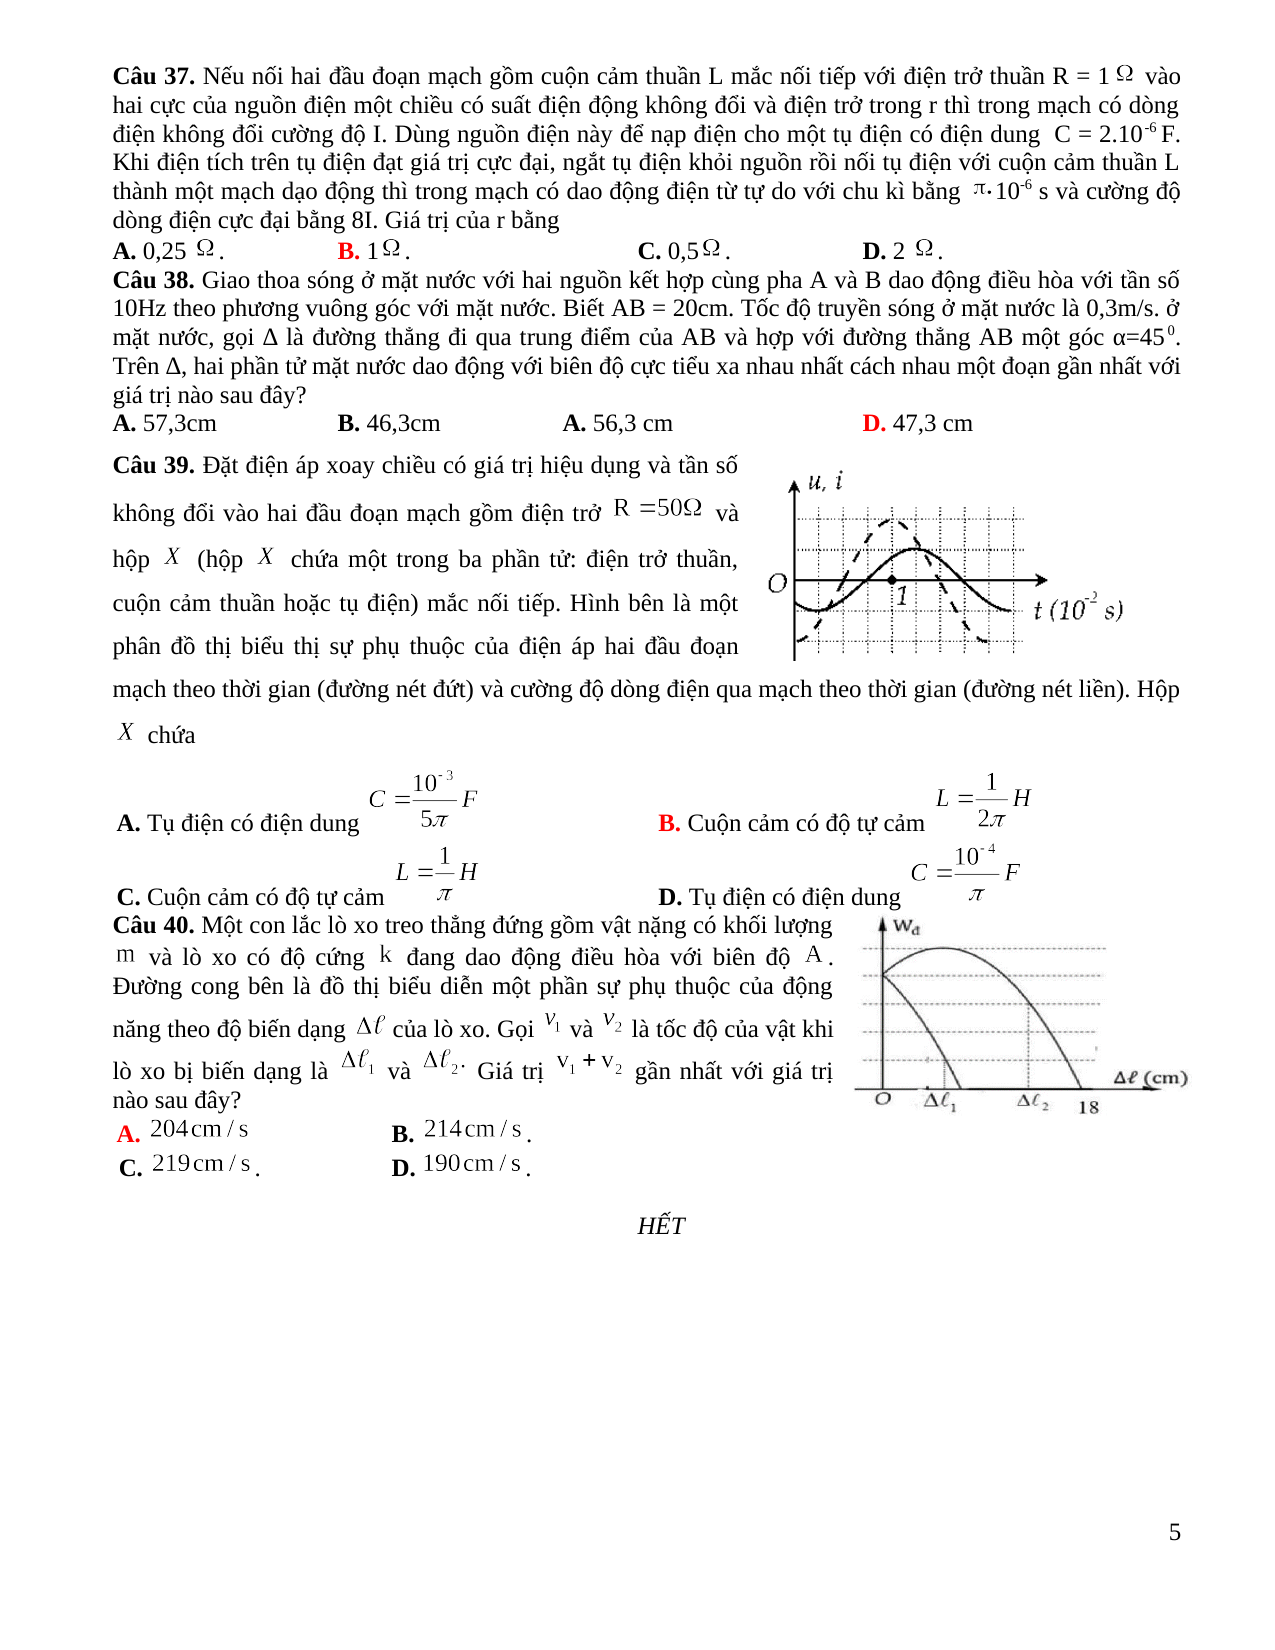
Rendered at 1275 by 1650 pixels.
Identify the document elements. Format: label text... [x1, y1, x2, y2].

text C. . D. . [112, 1148, 1181, 1182]
text A. 0,25 . B. 1. C. 0,5. D. 2 . [112, 234, 1181, 265]
text A. B. . [112, 1114, 1181, 1148]
text C. Cuộn cảm có độ tự cảm D. Tụ điện có điện dung [112, 837, 1181, 911]
text Câu 37. Nếu nối hai đầu đoạn mạch gồm cuộn cảm thuần L mắc nối tiếp với điện trở thuần R = 1 vào hai cực của nguồn điện một chiều có suất điện động không đổi và điện trở trong r thì trong mạch có dòng điện không đổi cường độ I. Dùng nguồn điện này để nạp điện cho một tụ điện có điện dung C = 2.10-6 F. Khi điện tích trên tụ điện đạt giá trị cực đại, ngắt tụ điện khỏi nguồn rồi nối tụ điện với cuộn cảm thuần L thành một mạch dạo động thì trong mạch có dao động điện từ tự do với chu kì bằng 10-6 s và cường độ dòng điện cực đại bằng 8I. Giá trị của r bằng [112, 59, 1181, 234]
text A. 57,3cm B. 46,3cm A. 56,3 cm D. 47,3 cm [112, 408, 1181, 437]
text A. Tụ điện có điện dung B. Cuộn cảm có độ tự cảm [112, 763, 1181, 837]
text Câu 39. Đặt điện áp xoay chiều có giá trị hiệu dụng và tần số không đổi vào hai đầu đoạn mạch gồm điện trở và hộp (hộp chứa một trong ba phần tử: điện trở thuần, cuộn cảm thuần hoặc tụ điện) mắc nối tiếp. Hình bên là một phân đồ thị biểu thị sự phụ thuộc của điện áp hai đầu đoạn mạch theo thời gian (đường nét đứt) và cường độ dòng điện qua mạch theo thời gian (đường nét liền). Hộp chứa [112, 450, 1181, 749]
text HẾT [562, 1211, 1181, 1240]
picture [852, 912, 1194, 1117]
text Câu 38. Giao thoa sóng ở mặt nước với hai nguồn kết hợp cùng pha A và B dao động điều hòa với tần số 10Hz theo phương vuông góc với mặt nước. Biết AB = 20cm. Tốc độ truyền sóng ở mặt nước là 0,3m/s. ở mặt nước, gọi ∆ là đường thẳng đi qua trung điểm của AB và hợp với đường thẳng AB một góc α=450. Trên ∆, hai phần tử mặt nước dao động với biên độ cực tiểu xa nhau nhất cách nhau một đoạn gần nhất với giá trị nào sau đây? [112, 265, 1181, 408]
